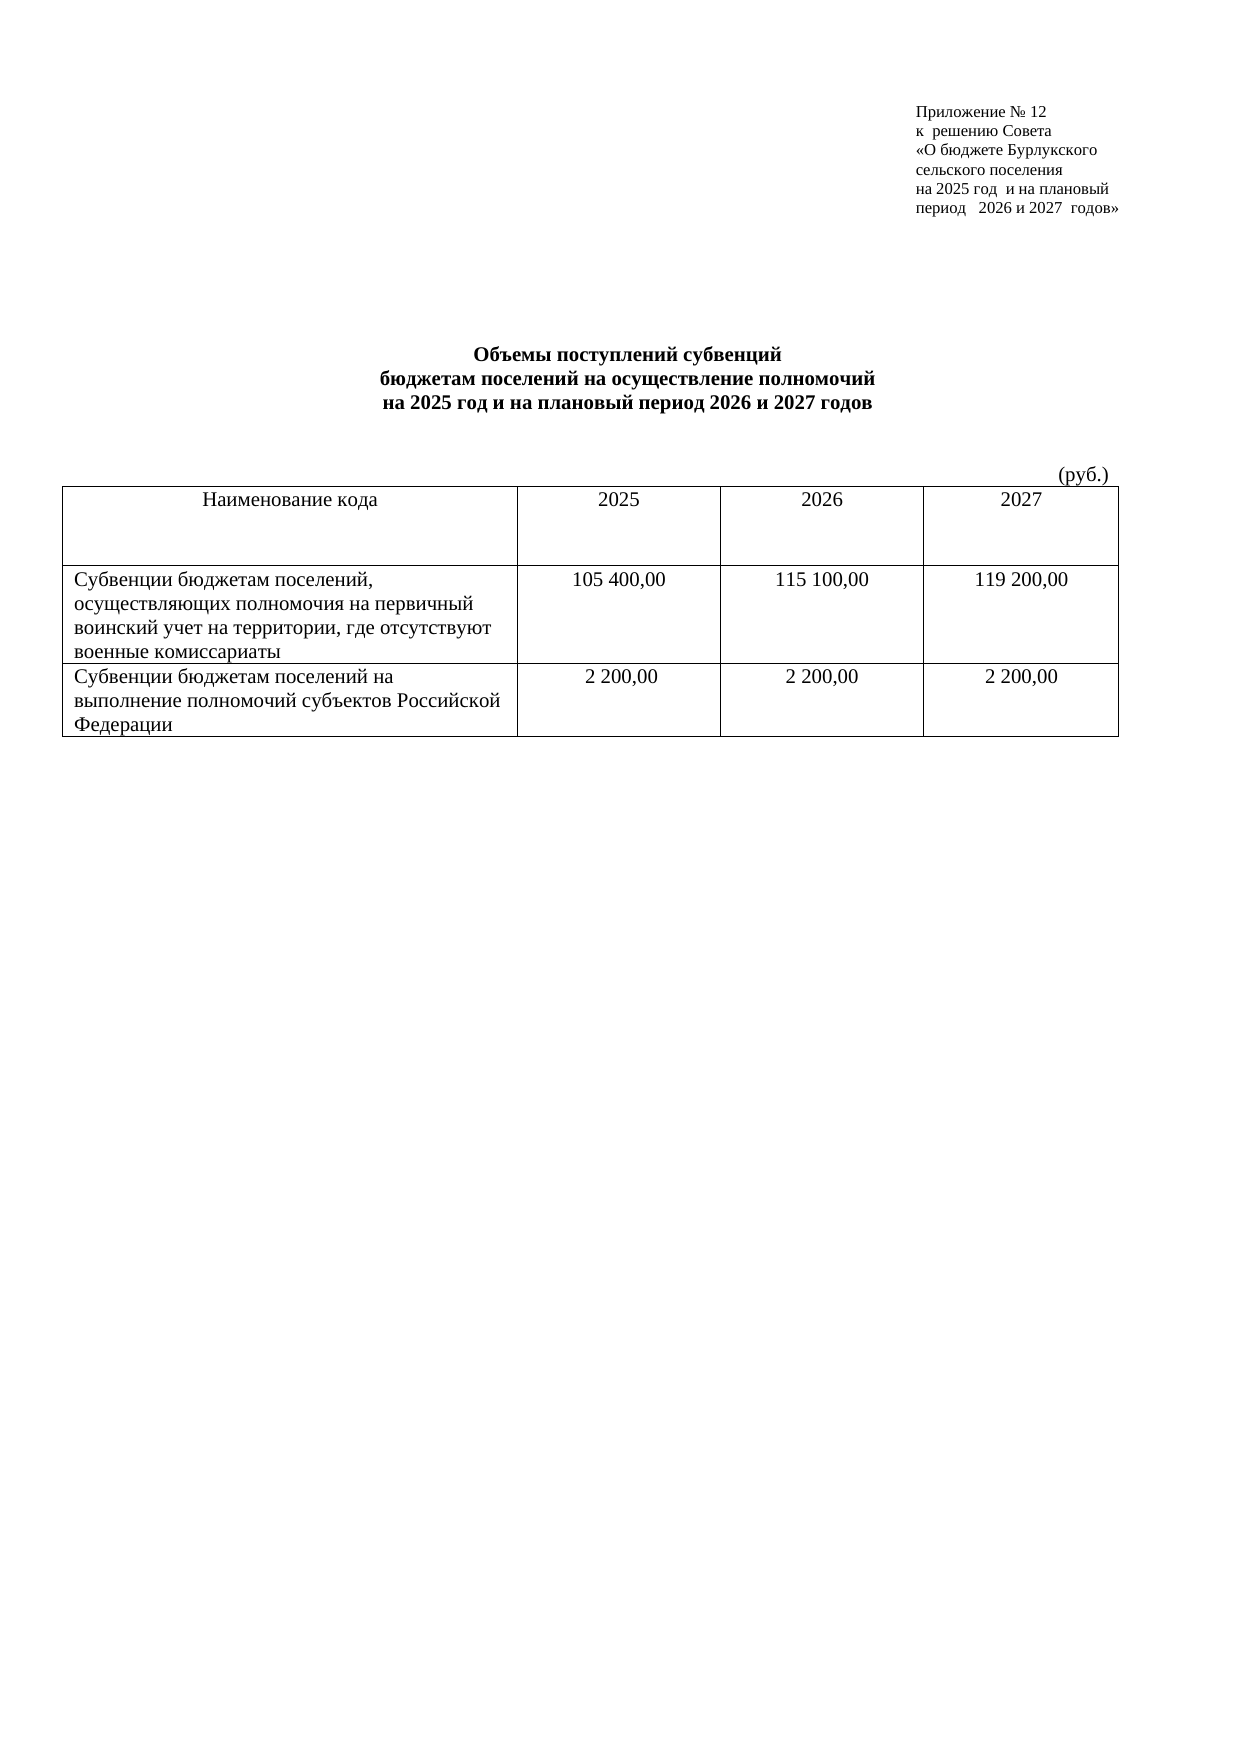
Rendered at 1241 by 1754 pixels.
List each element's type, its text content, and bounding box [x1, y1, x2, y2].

text «О бюджете Бурлукского [916, 140, 1181, 159]
table_cell 2 200,00 [721, 664, 923, 736]
table_header 2025 [518, 487, 720, 565]
table_cell Субвенции бюджетам поселений на выполнение полномочий субъектов Российской Федерации [63, 664, 517, 736]
text на 2025 год и на плановый [916, 178, 1181, 198]
table_cell 105 400,00 [518, 566, 720, 663]
table_header 2026 [721, 487, 923, 565]
text период 2026 и 2027 годов» [916, 198, 1181, 217]
table_cell 2 200,00 [518, 664, 720, 736]
text бюджетам поселений на осуществление полномочий [74, 366, 1181, 390]
text к решению Совета [916, 121, 1181, 140]
text (руб.) [74, 462, 1181, 486]
table_header 2027 [924, 487, 1118, 565]
table_header Наименование кода [63, 487, 517, 565]
text Объемы поступлений субвенций [74, 342, 1181, 366]
table_cell 115 100,00 [721, 566, 923, 663]
table_cell 119 200,00 [924, 566, 1118, 663]
text Приложение № 12 [916, 102, 1181, 121]
text на 2025 год и на плановый период 2026 и 2027 годов [74, 390, 1181, 414]
table_cell Субвенции бюджетам поселений, осуществляющих полномочия на первичный воинский учет на территории, где отсутствуют военные комиссариаты [63, 566, 517, 663]
table_cell 2 200,00 [924, 664, 1118, 736]
text сельского поселения [916, 159, 1181, 178]
